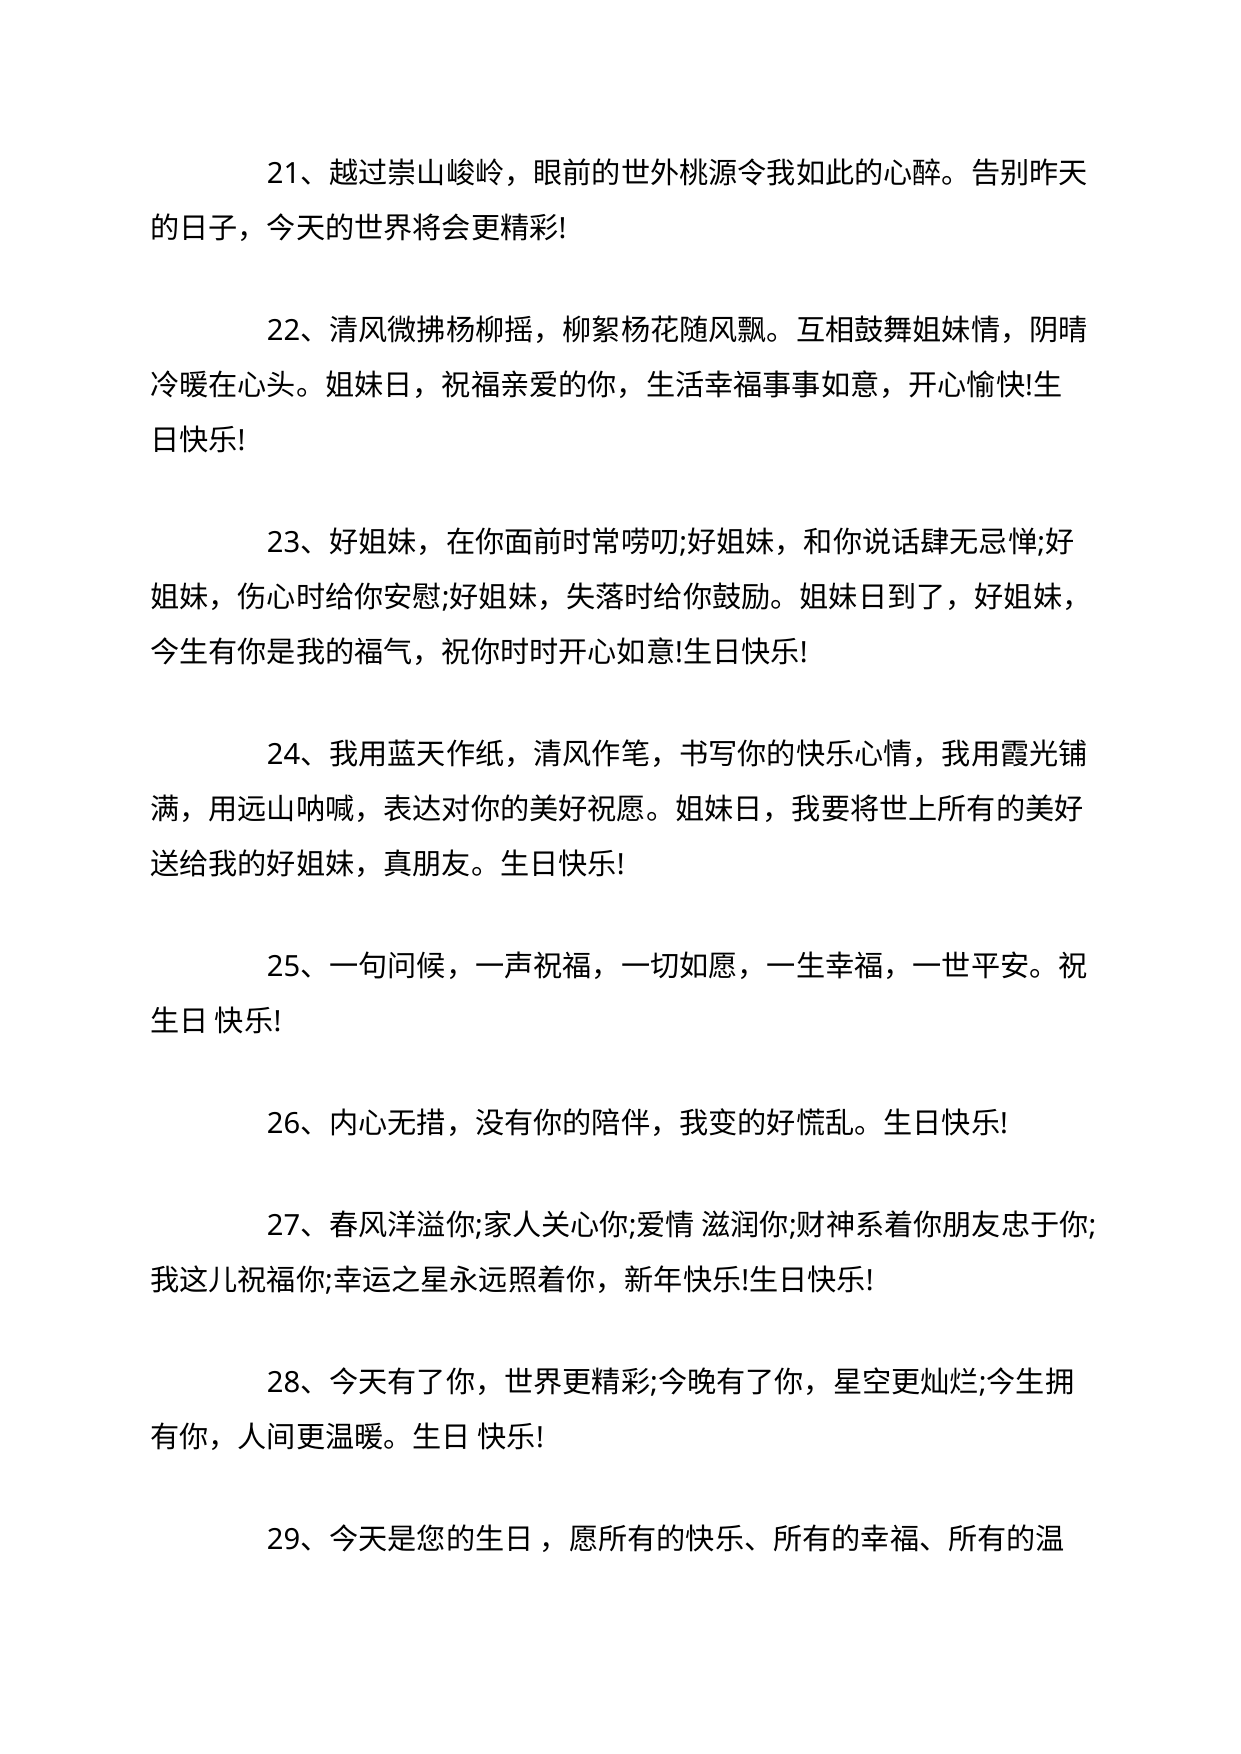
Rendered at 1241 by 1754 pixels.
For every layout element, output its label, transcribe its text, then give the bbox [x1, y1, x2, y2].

text 27、春风洋溢你;家人关心你;爱情 滋润你;财神系着你朋友忠于你;我这儿祝福你;幸运之星永远照着你，新年快乐!生日快乐! [150, 1202, 1090, 1299]
text 25、一句问候，一声祝福，一切如愿，一生幸福，一世平安。祝生日 快乐! [150, 943, 1090, 1040]
text 23、好姐妹，在你面前时常唠叨;好姐妹，和你说话肆无忌惮;好姐妹，伤心时给你安慰;好姐妹，失落时给你鼓励。姐妹日到了，好姐妹，今生有你是我的福气，祝你时时开心如意!生日快乐! [150, 519, 1090, 671]
text 22、清风微拂杨柳摇，柳絮杨花随风飘。互相鼓舞姐妹情，阴晴冷暖在心头。姐妹日，祝福亲爱的你，生活幸福事事如意，开心愉快!生日快乐! [150, 307, 1090, 459]
text 26、内心无措，没有你的陪伴，我变的好慌乱。生日快乐! [150, 1100, 1090, 1142]
text 28、今天有了你，世界更精彩;今晚有了你，星空更灿烂;今生拥有你，人间更温暖。生日 快乐! [150, 1359, 1090, 1456]
text 21、越过崇山峻岭，眼前的世外桃源令我如此的心醉。告别昨天的日子，今天的世界将会更精彩! [150, 150, 1090, 247]
text 24、我用蓝天作纸，清风作笔，书写你的快乐心情，我用霞光铺满，用远山呐喊，表达对你的美好祝愿。姐妹日，我要将世上所有的美好送给我的好姐妹，真朋友。生日快乐! [150, 731, 1090, 883]
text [150, 1516, 1090, 1558]
